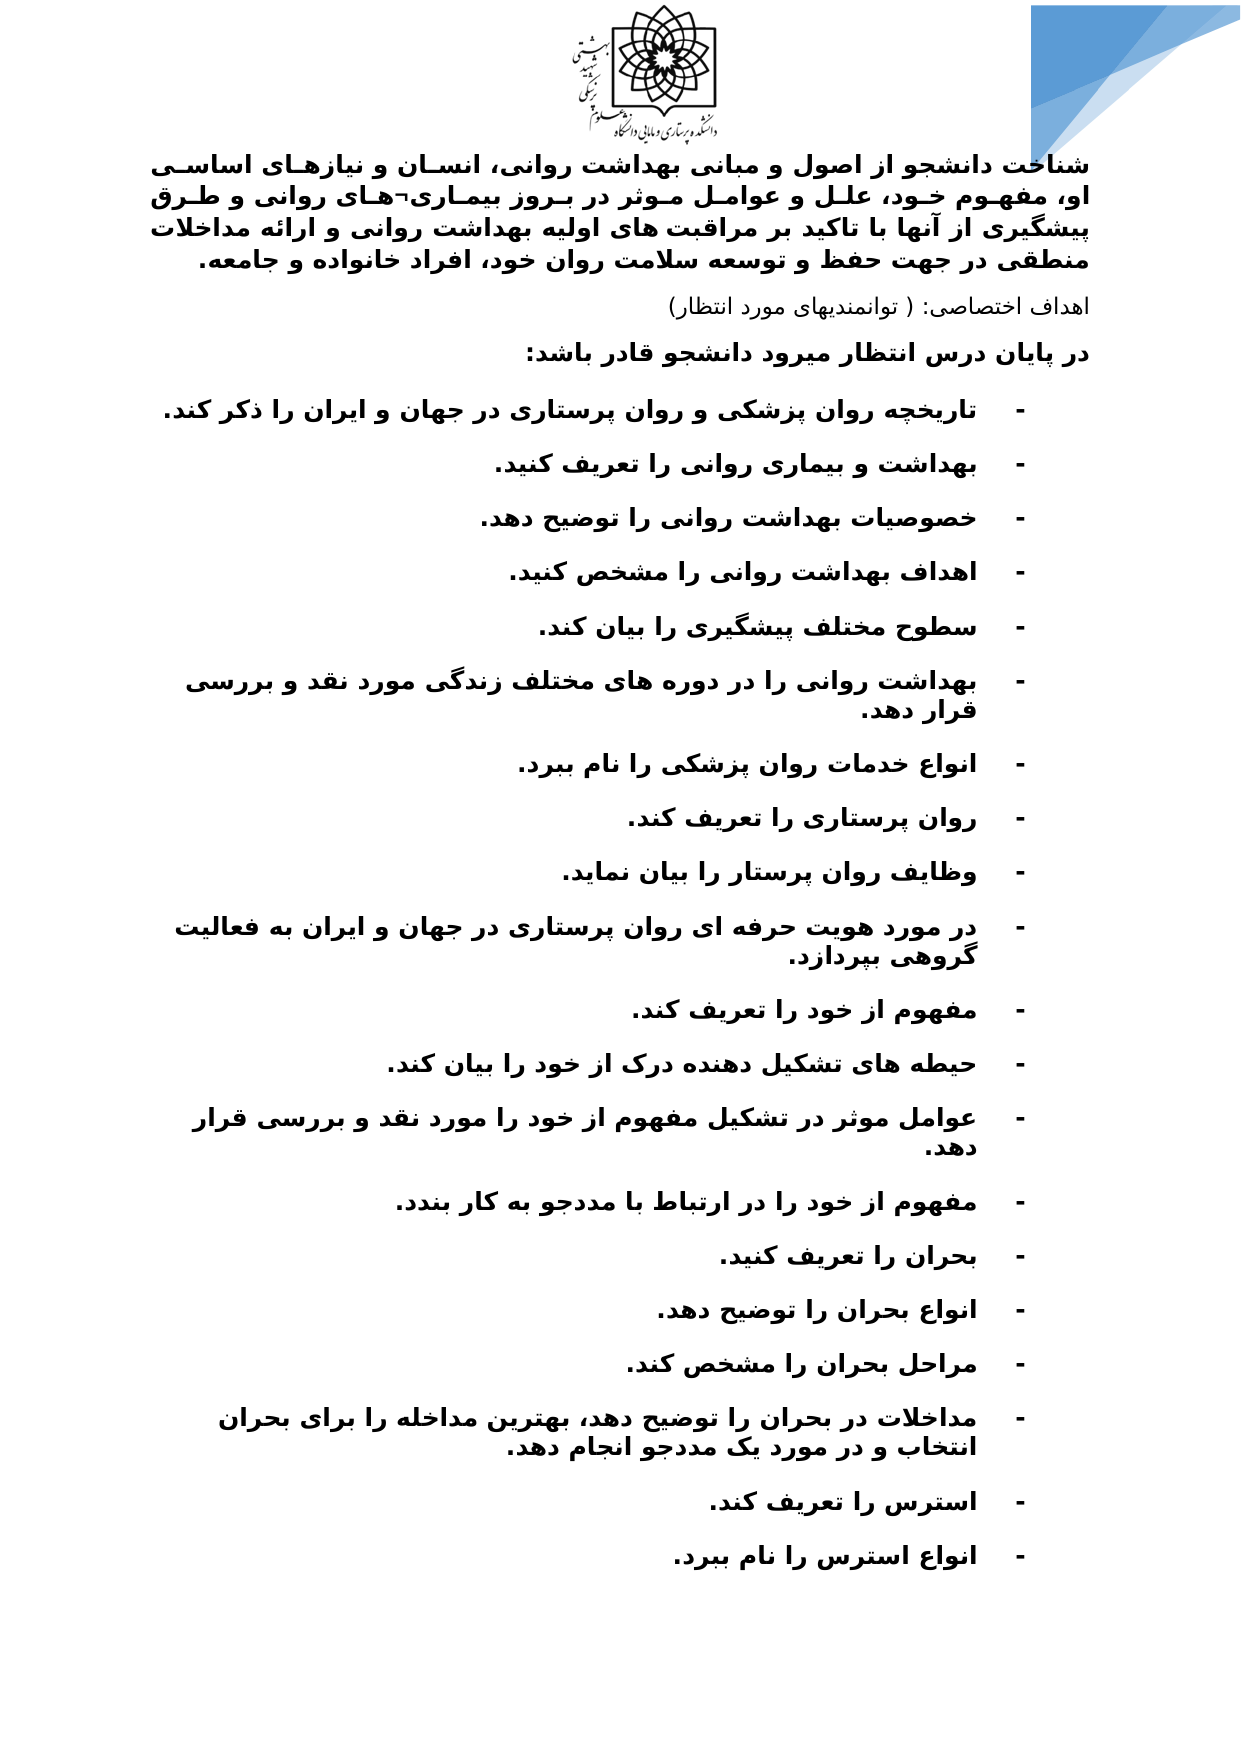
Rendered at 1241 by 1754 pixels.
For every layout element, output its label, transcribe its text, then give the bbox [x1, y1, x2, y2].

list بهداشت و بیماری روانی را تعریف کنید. [150, 449, 1015, 478]
list تاریخچه روان پزشکی و روان پرستاری در جهان و ایران را ذکر کند. [150, 395, 1015, 424]
list سطوح مختلف پیشگیری را بیان کند. [150, 612, 1015, 641]
list در مورد هویت حرفه ای روان پرستاری در جهان و ایران به فعالیت گروهی بپردازد. [150, 912, 1015, 970]
list مفهوم از خود را تعریف کند. [150, 995, 1015, 1024]
list بهداشت روانی را در دوره های مختلف زندگی مورد نقد و بررسی قرار دهد. [150, 666, 1015, 724]
picture [538, 4, 757, 150]
text در پایان درس انتظار میرود دانشجو قادر باشد: [150, 338, 1090, 368]
text شناخت دانشجو از اصول و مبانی بهداشت روانی، انسان و نیازهای اساسی او، مفهوم خود، علل و عوامل موثر در بروز بیماری¬های روانی و طرق پیشگیری از آنها با تاکید بر مراقبت های اولیه بهداشت روانی و ارائه مداخلات منطقی در جهت حفظ و توسعه سلامت روان خود، افراد خانواده و جامعه. [150, 150, 1090, 274]
list خصوصیات بهداشت روانی را توضیح دهد. [150, 503, 1015, 532]
list مداخلات در بحران را توضیح دهد، بهترین مداخله را برای بحران انتخاب و در مورد یک مددجو انجام دهد. [150, 1403, 1015, 1462]
list حیطه های تشکیل دهنده درک از خود را بیان کند. [150, 1049, 1015, 1078]
list استرس را تعریف کند. [150, 1487, 1015, 1516]
list انواع خدمات روان پزشکی را نام ببرد. [150, 749, 1015, 778]
text اهداف اختصاصی: ( توانمندیهای مورد انتظار) [150, 293, 1090, 320]
list روان پرستاری را تعریف کند. [150, 803, 1015, 832]
list عوامل موثر در تشکیل مفهوم از خود را مورد نقد و بررسی قرار دهد. [150, 1103, 1015, 1162]
list اهداف بهداشت روانی را مشخص کنید. [150, 557, 1015, 587]
list انواع استرس را نام ببرد. [150, 1541, 1015, 1570]
picture [1031, 5, 1241, 174]
list بحران را تعریف کنید. [150, 1241, 1015, 1270]
list انواع بحران را توضیح دهد. [150, 1295, 1015, 1324]
list مفهوم از خود را در ارتباط با مددجو به کار بندد. [150, 1187, 1015, 1216]
list مراحل بحران را مشخص کند. [150, 1349, 1015, 1378]
list وظایف روان پرستار را بیان نماید. [150, 857, 1015, 887]
